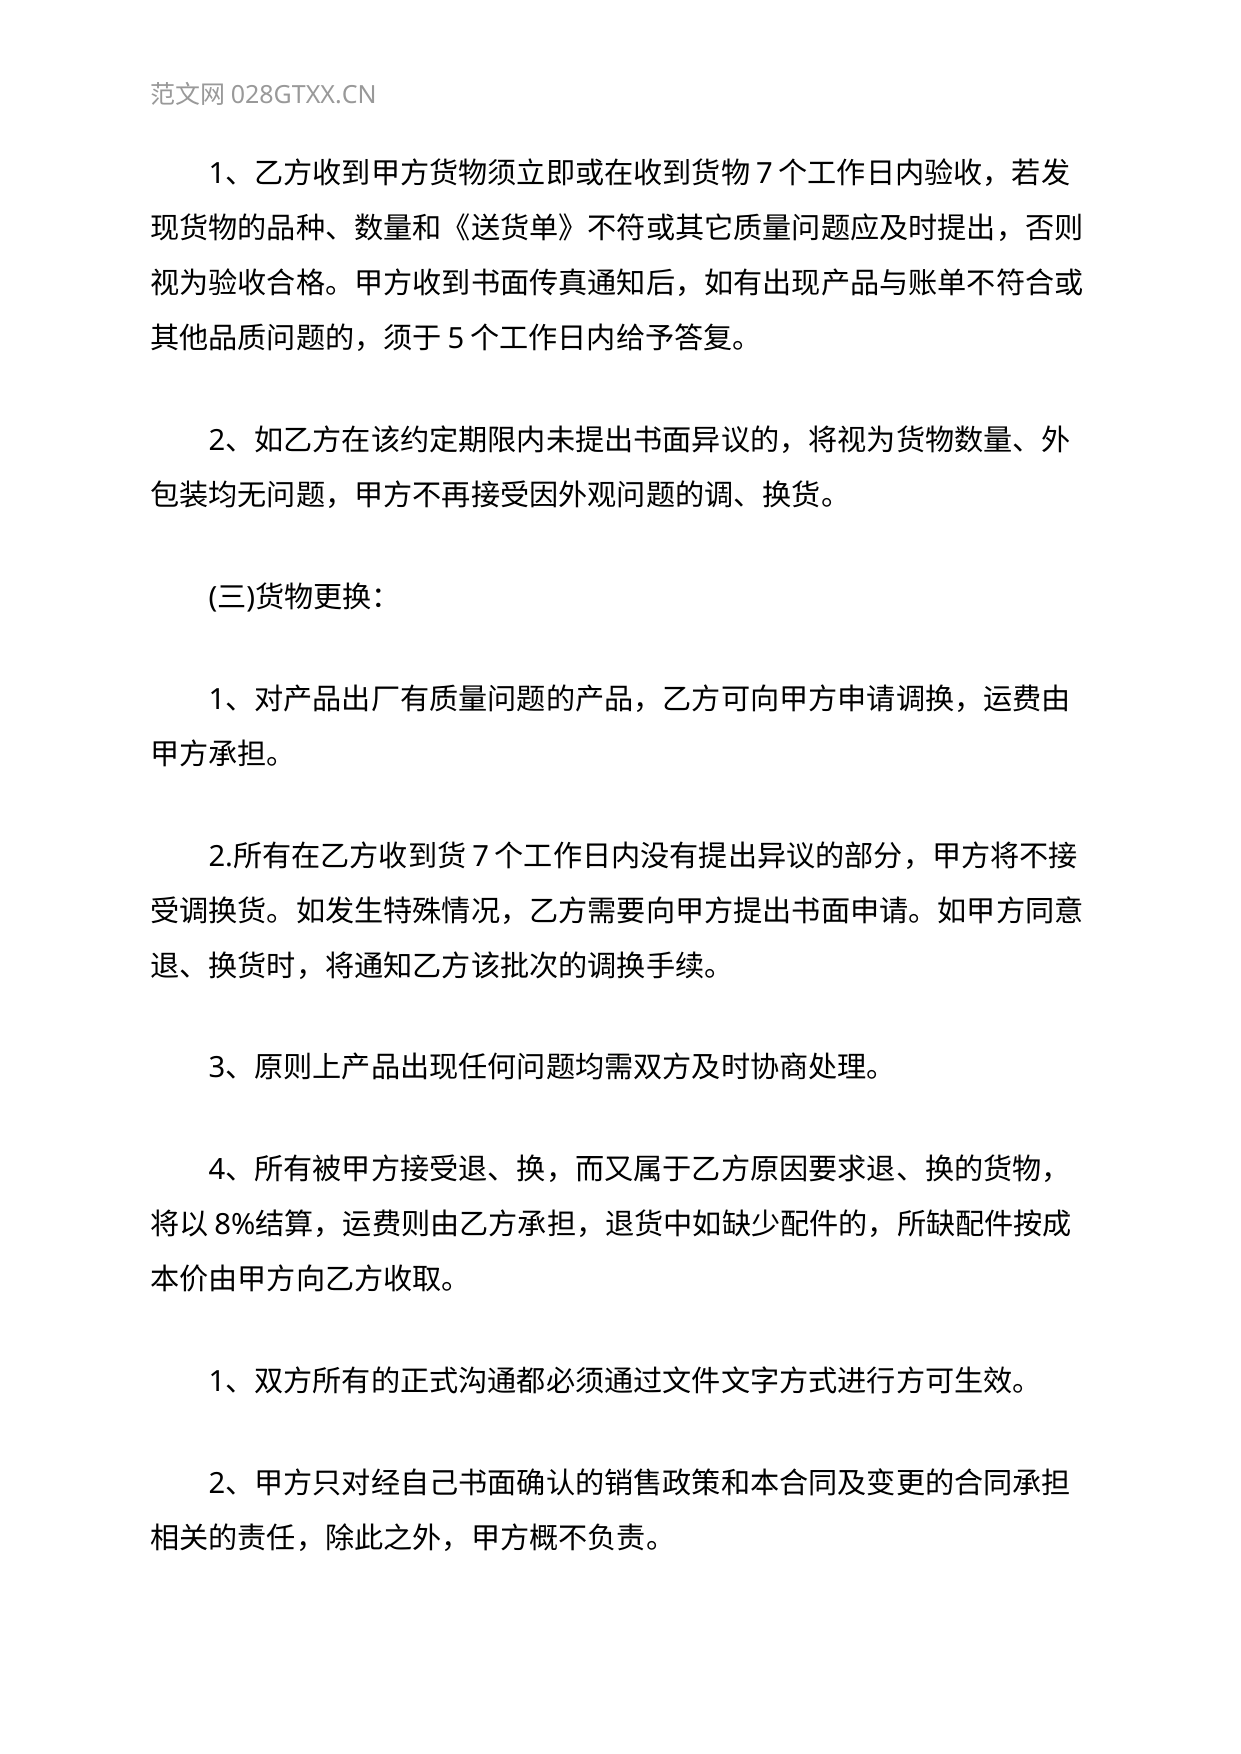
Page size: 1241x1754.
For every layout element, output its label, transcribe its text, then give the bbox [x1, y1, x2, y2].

text 1、乙方收到甲方货物须立即或在收到货物7个工作日内验收，若发现货物的品种、数量和《送货单》不符或其它质量问题应及时提出，否则视为验收合格。甲方收到书面传真通知后，如有出现产品与账单不符合或其他品质问题的，须于5个工作日内给予答复。 [150, 150, 1090, 357]
text 3、原则上产品出现任何问题均需双方及时协商处理。 [150, 1044, 1090, 1086]
text 2、甲方只对经自己书面确认的销售政策和本合同及变更的合同承担相关的责任，除此之外，甲方概不负责。 [150, 1460, 1090, 1557]
text 2.所有在乙方收到货7个工作日内没有提出异议的部分，甲方将不接受调换货。如发生特殊情况，乙方需要向甲方提出书面申请。如甲方同意退、换货时，将通知乙方该批次的调换手续。 [150, 832, 1090, 984]
text 1、对产品出厂有质量问题的产品，乙方可向甲方申请调换，运费由甲方承担。 [150, 676, 1090, 773]
text 2、如乙方在该约定期限内未提出书面异议的，将视为货物数量、外包装均无问题，甲方不再接受因外观问题的调、换货。 [150, 417, 1090, 514]
text 1、双方所有的正式沟通都必须通过文件文字方式进行方可生效。 [150, 1358, 1090, 1400]
text 4、所有被甲方接受退、换，而又属于乙方原因要求退、换的货物，将以8%结算，运费则由乙方承担，退货中如缺少配件的，所缺配件按成本价由甲方向乙方收取。 [150, 1146, 1090, 1298]
text (三)货物更换： [150, 573, 1090, 616]
